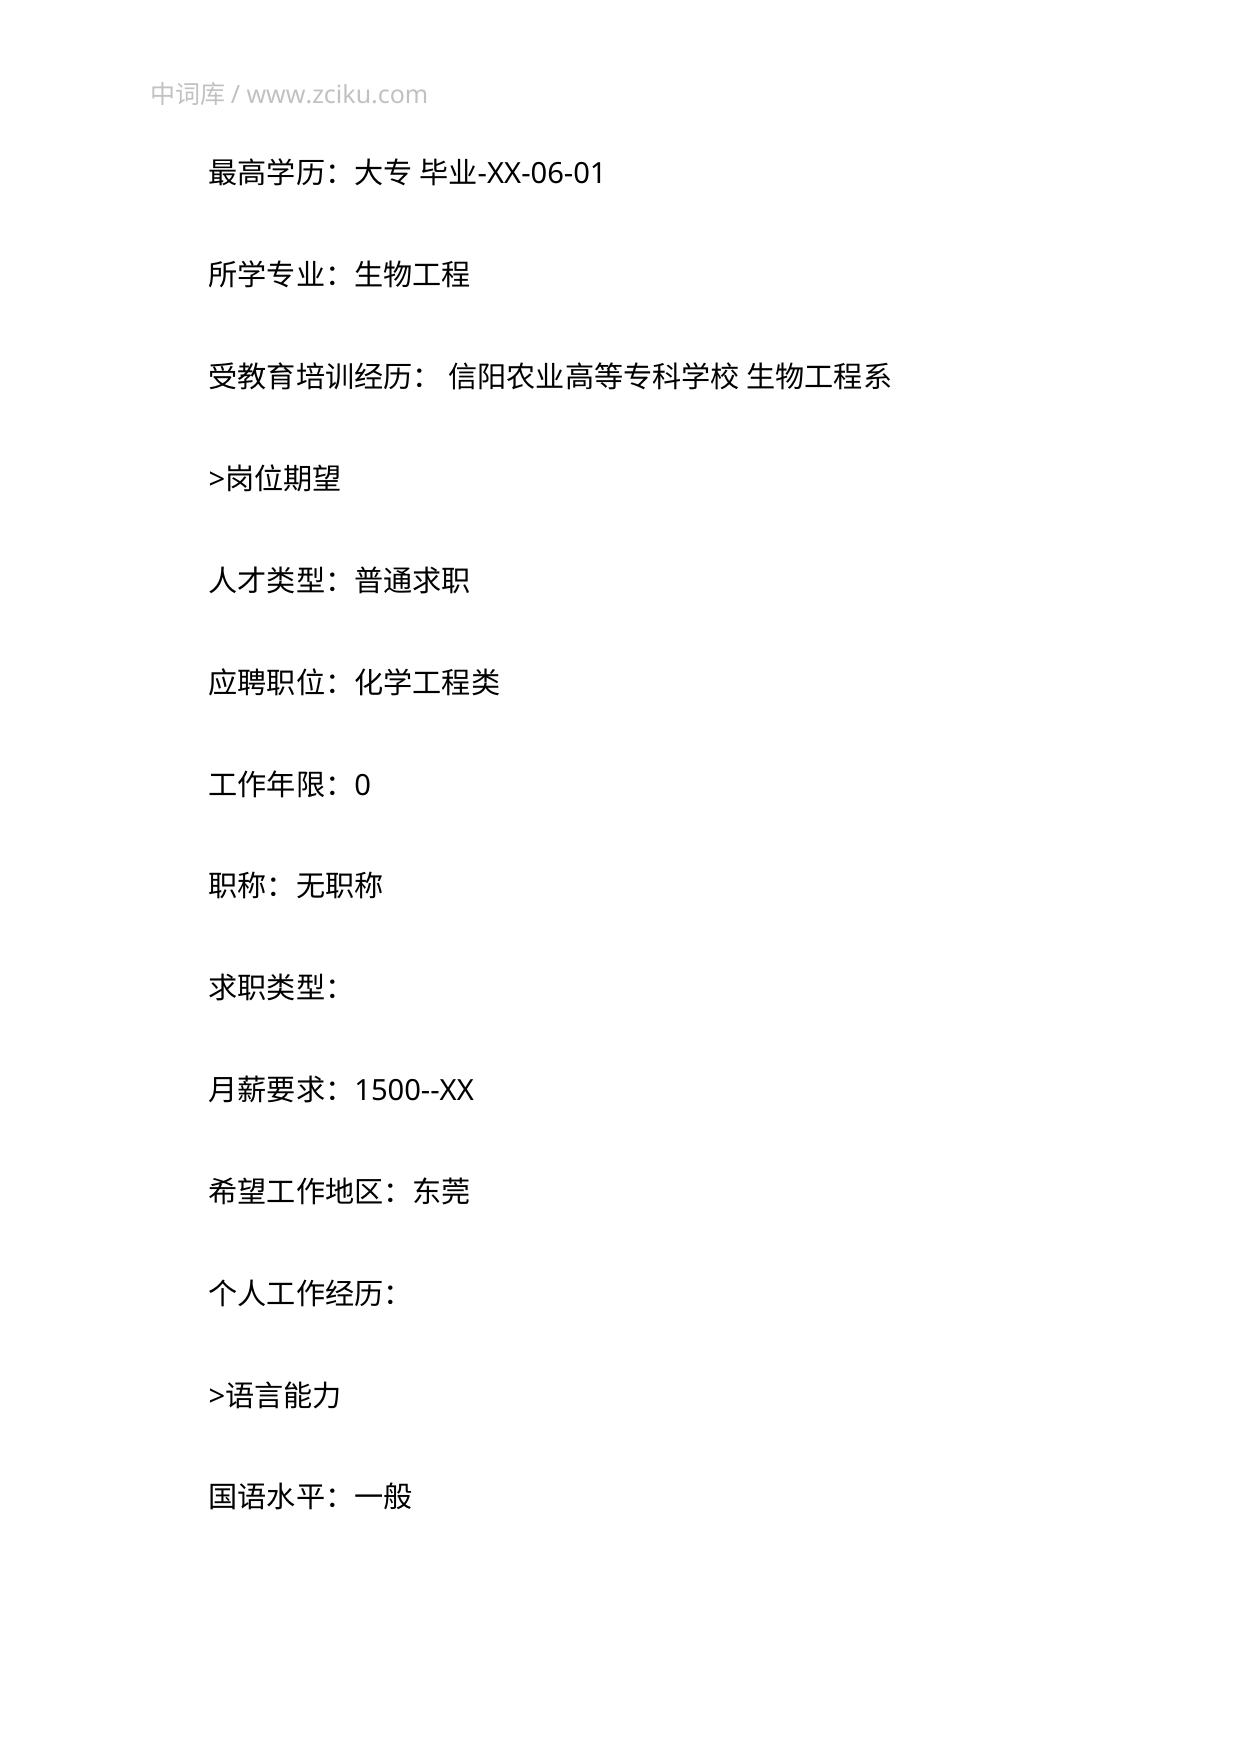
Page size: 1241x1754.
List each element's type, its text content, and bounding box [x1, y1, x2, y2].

text 个人工作经历： [150, 1270, 1090, 1313]
text 月薪要求：1500--XX [150, 1067, 1090, 1109]
text 人才类型：普通求职 [150, 557, 1090, 600]
text 工作年限：0 [150, 761, 1090, 803]
text 职称：无职称 [150, 863, 1090, 905]
text 所学专业：生物工程 [150, 252, 1090, 294]
text >语言能力 [150, 1372, 1090, 1414]
text 希望工作地区：东莞 [150, 1168, 1090, 1211]
text >岗位期望 [150, 456, 1090, 498]
text 受教育培训经历： 信阳农业高等专科学校 生物工程系 [150, 354, 1090, 396]
text 求职类型： [150, 965, 1090, 1007]
text 最高学历：大专 毕业-XX-06-01 [150, 150, 1090, 192]
text 国语水平：一般 [150, 1474, 1090, 1516]
text 应聘职位：化学工程类 [150, 659, 1090, 702]
